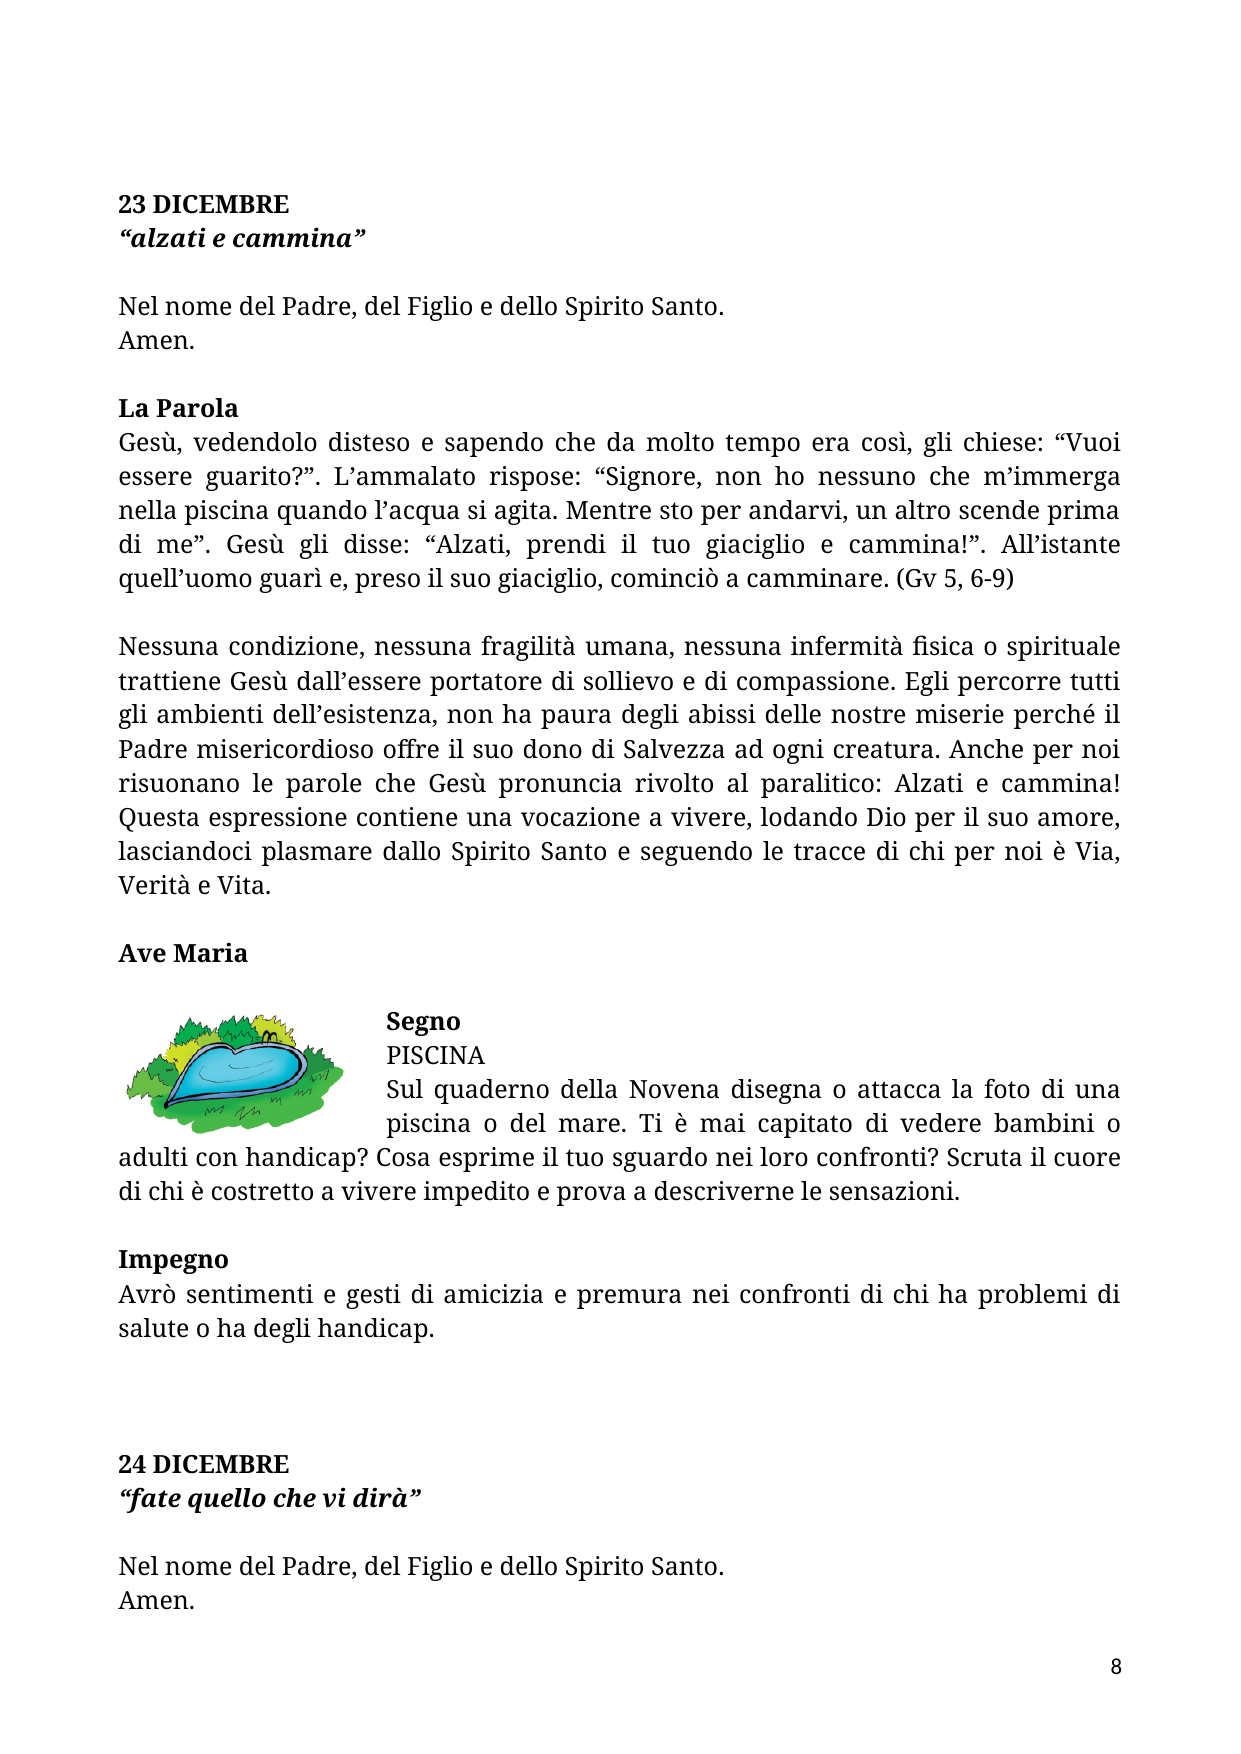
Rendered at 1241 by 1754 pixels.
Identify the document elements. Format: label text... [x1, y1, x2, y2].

text Segno [368, 1004, 1122, 1038]
text Sul quaderno della Novena disegna o attacca la foto di una piscina o del mare. Ti è mai capitato di vedere bambini o adulti con handicap? Cosa esprime il tuo sguardo nei loro confronti? Scruta il cuore di chi è costretto a vivere impedito e prova a descriverne le sensazioni. [118, 1072, 1122, 1208]
text 24 DICEMBRE [118, 1447, 1122, 1481]
text Amen. [118, 1583, 1122, 1617]
text Nel nome del Padre, del Figlio e dello Spirito Santo. [118, 288, 1122, 322]
text Nel nome del Padre, del Figlio e dello Spirito Santo. [118, 1549, 1122, 1583]
text La Parola [118, 391, 1122, 425]
text Amen. [118, 322, 1122, 357]
text “alzati e cammina” [118, 220, 1122, 254]
text 23 DICEMBRE [118, 186, 1122, 220]
text Impegno [118, 1242, 1122, 1276]
text Nessuna condizione, nessuna fragilità umana, nessuna infermità fisica o spirituale trattiene Gesù dall’essere portatore di sollievo e di compassione. Egli percorre tutti gli ambienti dell’esistenza, non ha paura degli abissi delle nostre miserie perché il Padre misericordioso offre il suo dono di Salvezza ad ogni creatura. Anche per noi risuonano le parole che Gesù pronuncia rivolto al paralitico: Alzati e cammina! Questa espressione contiene una vocazione a vivere, lodando Dio per il suo amore, lasciandoci plasmare dallo Spirito Santo e seguendo le tracce di chi per noi è Via, Verità e Vita. [118, 629, 1122, 902]
text Gesù, vedendolo disteso e sapendo che da molto tempo era così, gli chiese: “Vuoi essere guarito?”. L’ammalato rispose: “Signore, non ho nessuno che m’immerga nella piscina quando l’acqua si agita. Mentre sto per andarvi, un altro scende prima di me”. Gesù gli disse: “Alzati, prendi il tuo giaciglio e cammina!”. All’istante quell’uomo guarì e, preso il suo giaciglio, cominciò a camminare. (Gv 5, 6-9) [118, 425, 1122, 595]
text PISCINA [368, 1038, 1122, 1072]
text Avrò sentimenti e gesti di amicizia e premura nei confronti di chi ha problemi di salute o ha degli handicap. [118, 1276, 1122, 1344]
text “fate quello che vi dirà” [118, 1481, 1122, 1515]
text Ave Maria [118, 936, 1122, 970]
